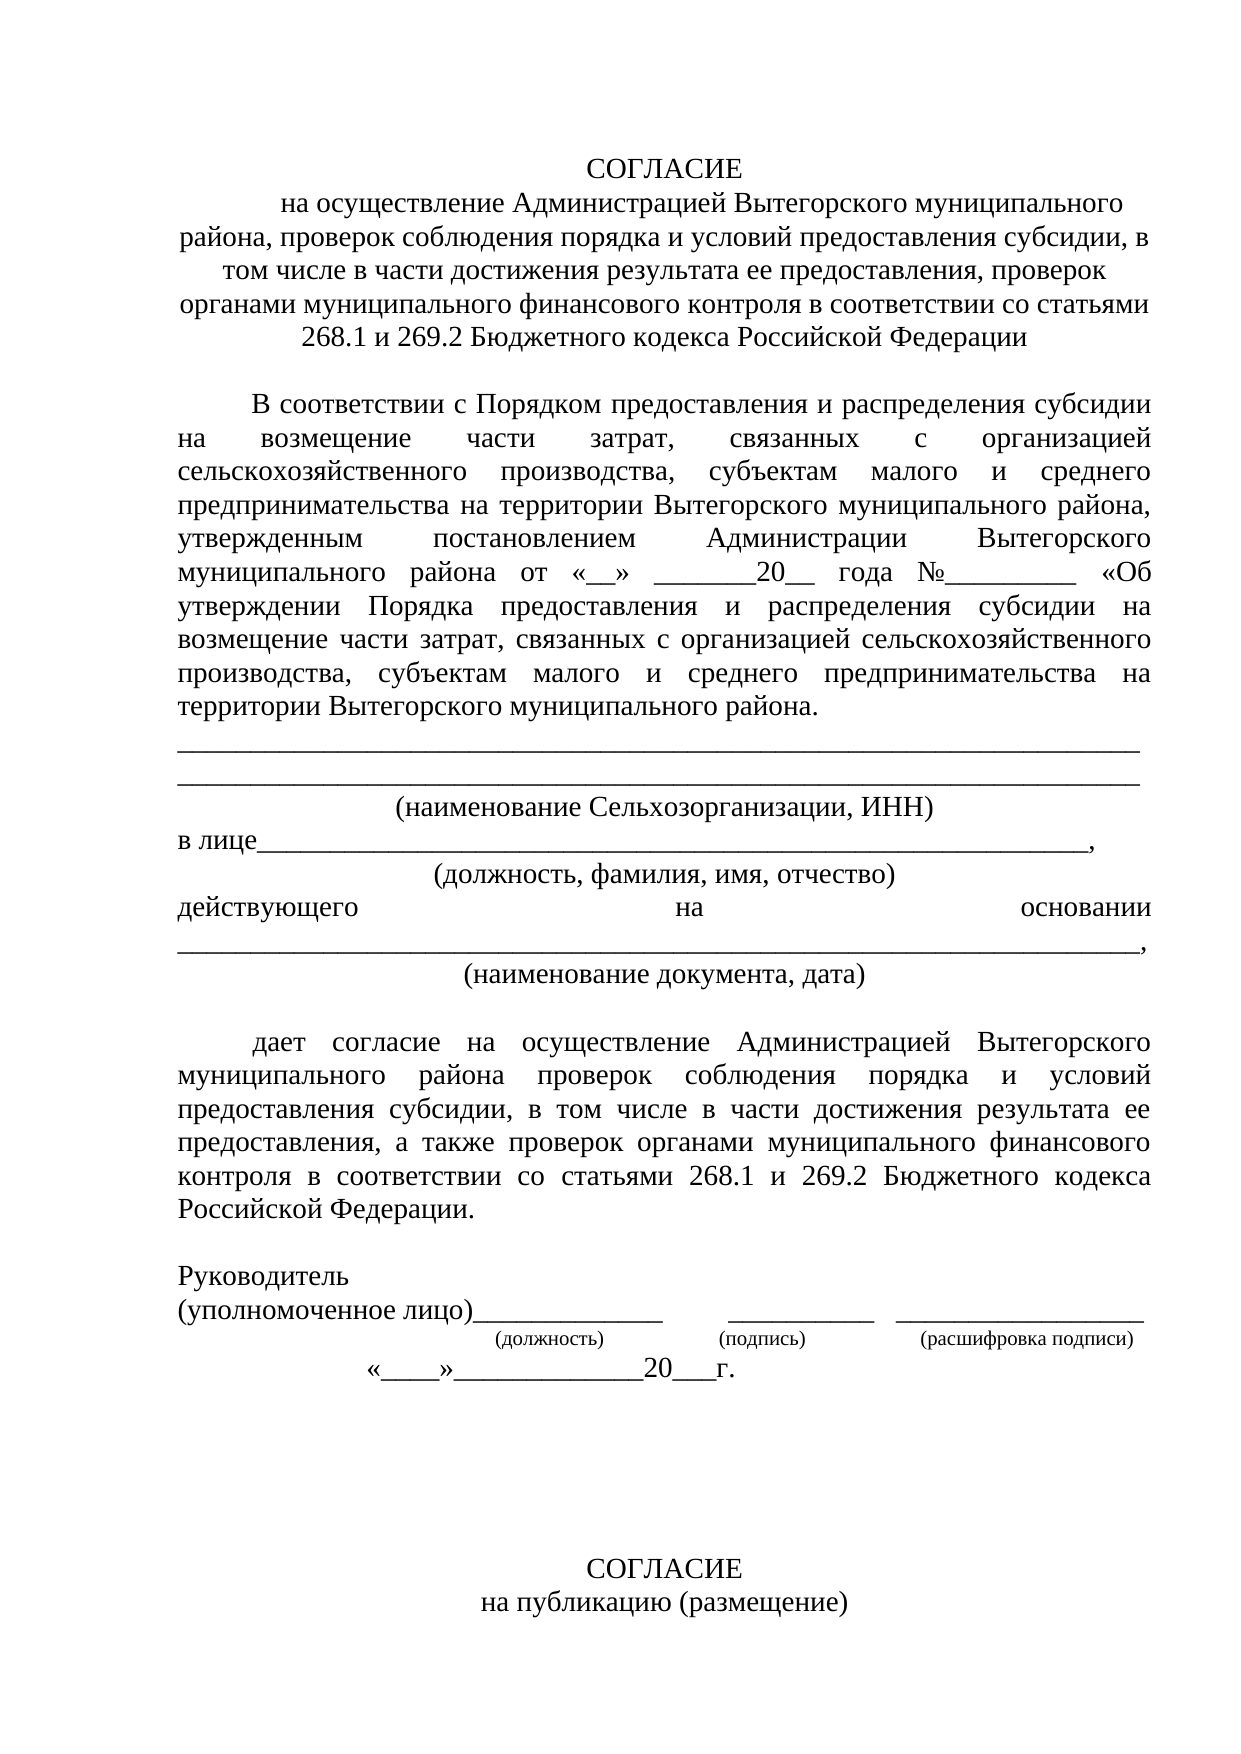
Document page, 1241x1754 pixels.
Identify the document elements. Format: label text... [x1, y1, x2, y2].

text (должность) (подпись) (расшифровка подписи) [177, 1326, 1152, 1350]
text __________________________________________________________________ [177, 722, 1152, 755]
text Руководитель [177, 1258, 1152, 1292]
text (должность, фамилия, имя, отчество) [177, 856, 1152, 889]
text __________________________________________________________________ [177, 755, 1152, 789]
text В соответствии с Порядком предоставления и распределения субсидии на возмещение части затрат, связанных с организацией сельскохозяйственного производства, субъектам малого и среднего предпринимательства на территории Вытегорского муниципального района, утвержденным постановлением Администрации Вытегорского муниципального района от «__» _______20__ года №_________ «Об утверждении Порядка предоставления и распределения субсидии на возмещение части затрат, связанных с организацией сельскохозяйственного производства, субъектам малого и среднего предпринимательства на территории Вытегорского муниципального района. [177, 386, 1152, 722]
text дает согласие на осуществление Администрацией Вытегорского муниципального района проверок соблюдения порядка и условий предоставления субсидии, в том числе в части достижения результата ее предоставления, а также проверок органами муниципального финансового контроля в соответствии со статьями 268.1 и 269.2 Бюджетного кодекса Российской Федерации. [177, 1024, 1152, 1225]
text на публикацию (размещение) [177, 1584, 1152, 1618]
text (уполномоченное лицо)_____________ __________ _________________ [177, 1292, 1152, 1326]
text СОГЛАСИЕ [177, 1551, 1152, 1584]
text в лице_________________________________________________________, [177, 822, 1152, 856]
text действующего на основании __________________________________________________________________, [177, 889, 1152, 957]
text «____»_____________20___г. [177, 1350, 1152, 1383]
text на осуществление Администрацией Вытегорского муниципального района, проверок соблюдения порядка и условий предоставления субсидии, в том числе в части достижения результата ее предоставления, проверок органами муниципального финансового контроля в соответствии со статьями 268.1 и 269.2 Бюджетного кодекса Российской Федерации [177, 185, 1152, 353]
text (наименование Сельхозорганизации, ИНН) [177, 789, 1152, 822]
text (наименование документа, дата) [177, 957, 1152, 990]
text СОГЛАСИЕ [177, 152, 1152, 185]
